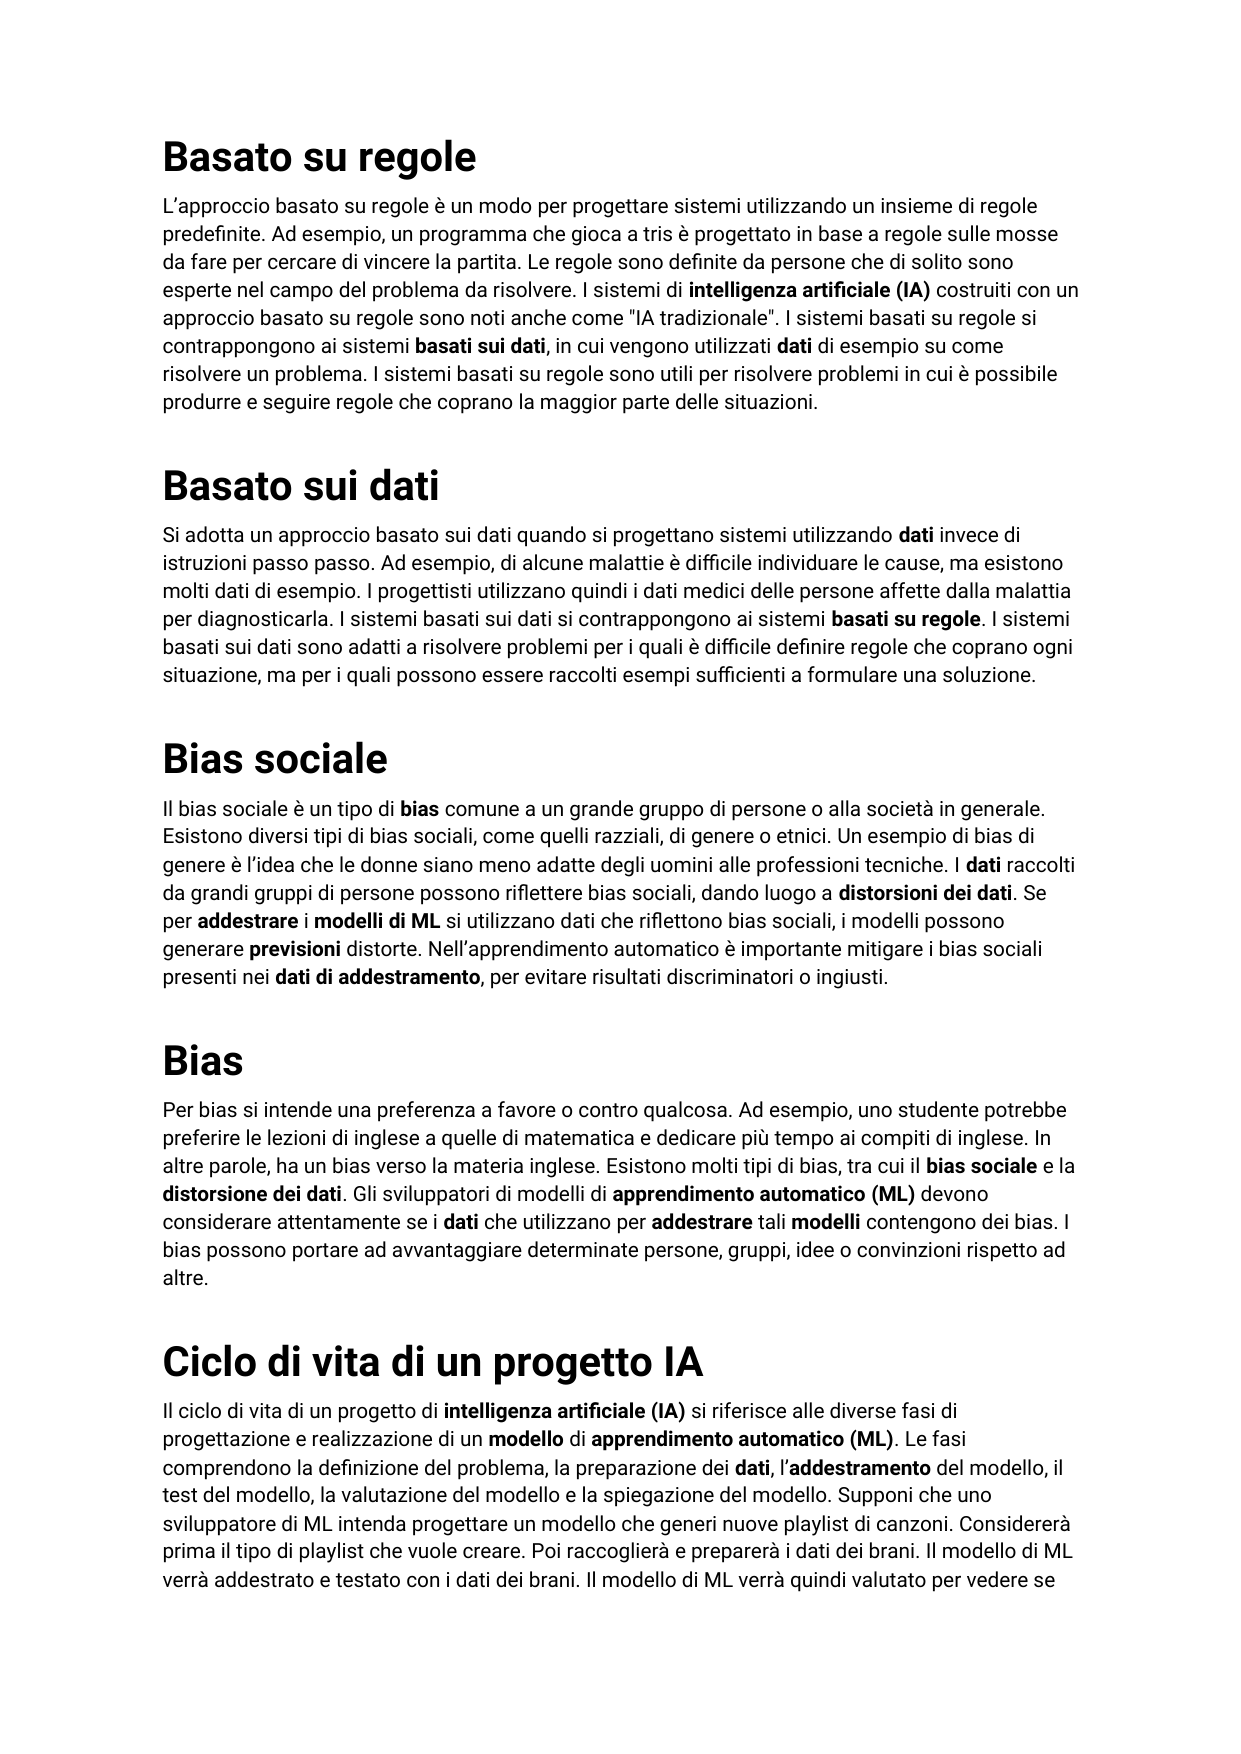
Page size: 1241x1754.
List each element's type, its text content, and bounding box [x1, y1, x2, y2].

table_cell Basato sui dati Si adotta un approccio basato sui dati quando si progettano sistemi utilizzando dati invece di istruzioni passo passo. Ad esempio, di alcune malattie è difficile individuare le cause, ma esistono molti dati di esempio. I progettisti utilizzano quindi i dati medici delle persone affette dalla malattia per diagnosticarla. I sistemi basati sui dati si contrappongono ai sistemi basati su regole. I sistemi basati sui dati sono adatti a risolvere problemi per i quali è difficile definire regole che coprano ogni situazione, ma per i quali possono essere raccolti esempi sufficienti a formulare una soluzione. [152, 420, 1091, 691]
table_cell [152, 1296, 1091, 1592]
table_cell Bias sociale Il bias sociale è un tipo di bias comune a un grande gruppo di persone o alla società in generale. Esistono diversi tipi di bias sociali, come quelli razziali, di genere o etnici. Un esempio di bias di genere è l’idea che le donne siano meno adatte degli uomini alle professioni tecniche. I dati raccolti da grandi gruppi di persone possono riflettere bias sociali, dando luogo a distorsioni dei dati. Se per addestrare i modelli di ML si utilizzano dati che riflettono bias sociali, i modelli possono generare previsioni distorte. Nell’apprendimento automatico è importante mitigare i bias sociali presenti nei dati di addestramento, per evitare risultati discriminatori o ingiusti. [152, 694, 1091, 993]
table_cell Bias Per bias si intende una preferenza a favore o contro qualcosa. Ad esempio, uno studente potrebbe preferire le lezioni di inglese a quelle di matematica e dedicare più tempo ai compiti di inglese. In altre parole, ha un bias verso la materia inglese. Esistono molti tipi di bias, tra cui il bias sociale e la distorsione dei dati. Gli sviluppatori di modelli di apprendimento automatico (ML) devono considerare attentamente se i dati che utilizzano per addestrare tali modelli contengono dei bias. I bias possono portare ad avvantaggiare determinate persone, gruppi, idee o convinzioni rispetto ad altre. [152, 995, 1091, 1294]
table_cell Basato su regole L’approccio basato su regole è un modo per progettare sistemi utilizzando un insieme di regole predefinite. Ad esempio, un programma che gioca a tris è progettato in base a regole sulle mosse da fare per cercare di vincere la partita. Le regole sono definite da persone che di solito sono esperte nel campo del problema da risolvere. I sistemi di intelligenza artificiale (IA) costruiti con un approccio basato su regole sono noti anche come "IA tradizionale". I sistemi basati su regole si contrappongono ai sistemi basati sui dati, in cui vengono utilizzati dati di esempio su come risolvere un problema. I sistemi basati su regole sono utili per risolvere problemi in cui è possibile produrre e seguire regole che coprano la maggior parte delle situazioni. [152, 91, 1091, 418]
